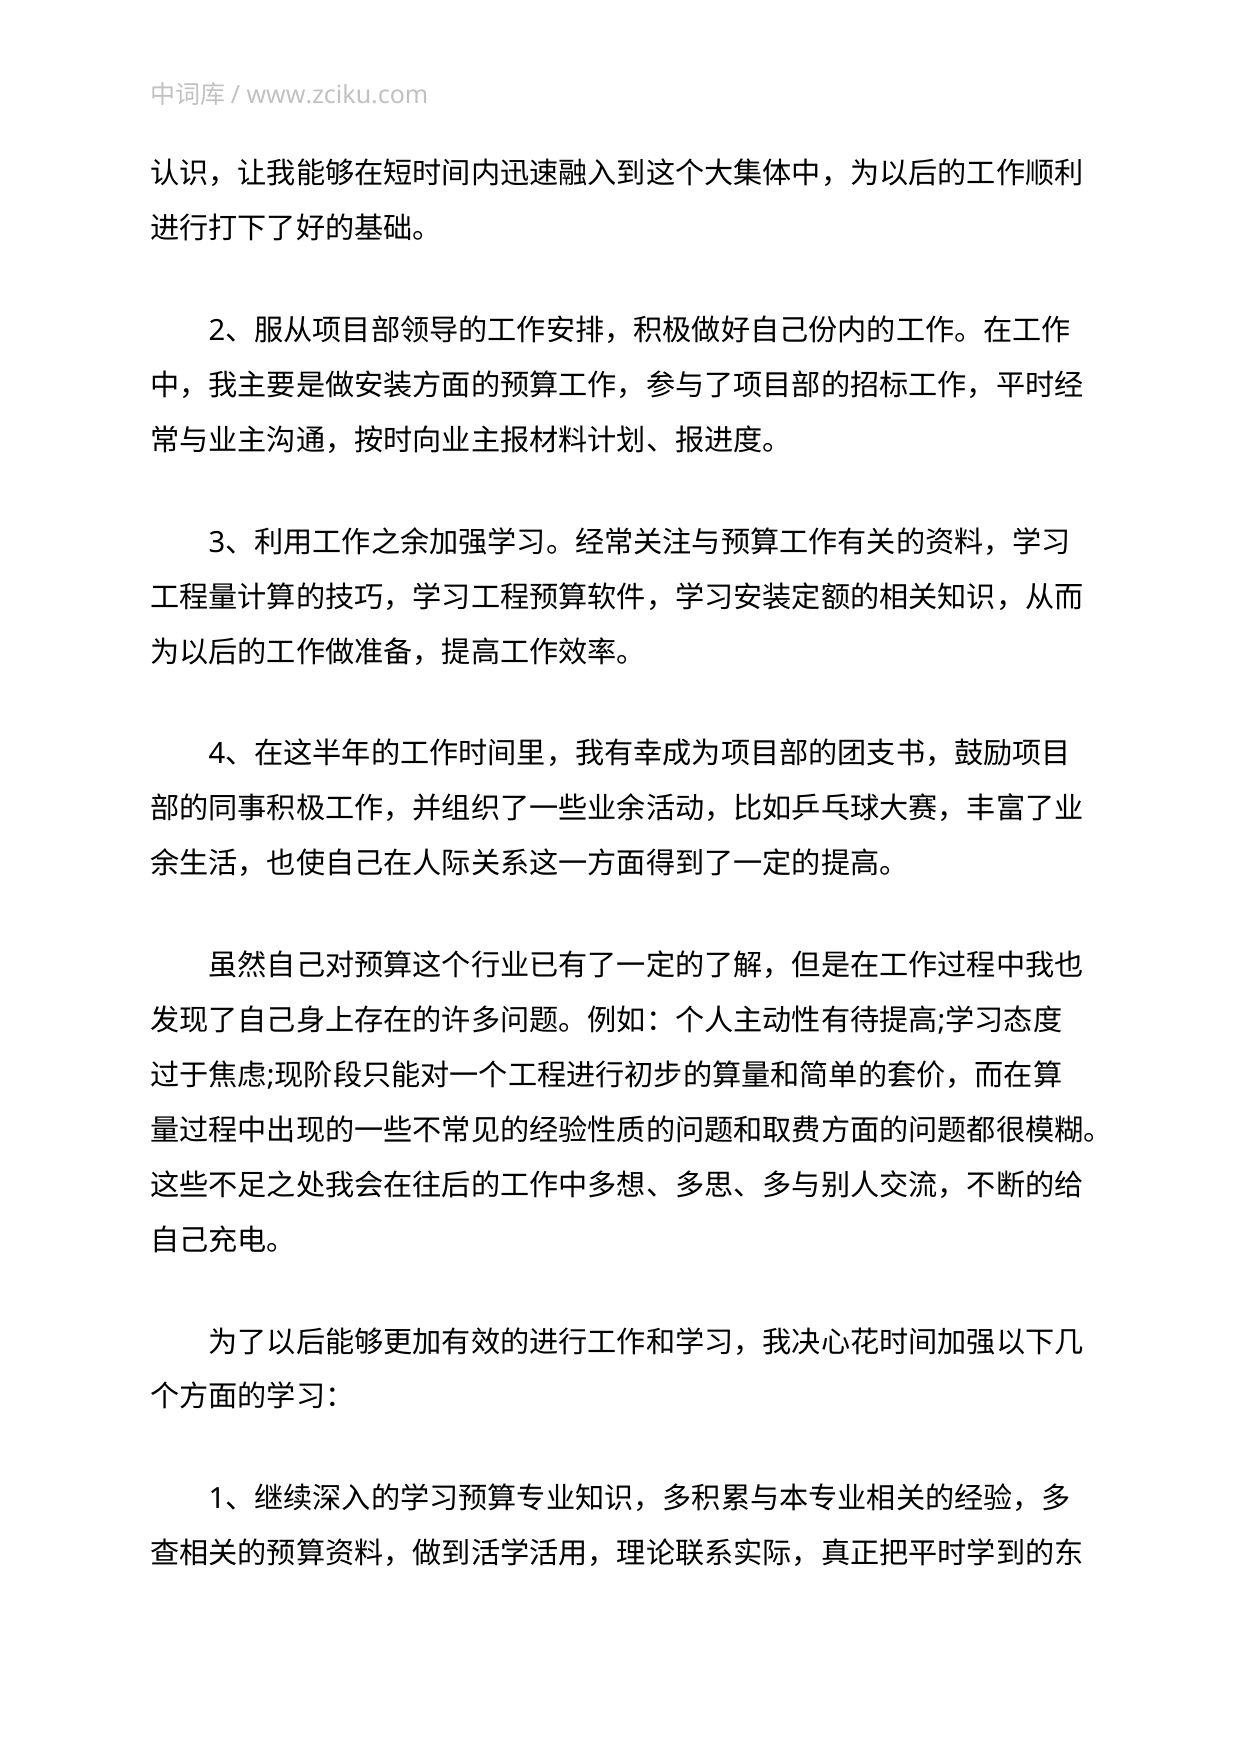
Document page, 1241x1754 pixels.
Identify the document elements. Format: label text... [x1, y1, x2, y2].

text 虽然自己对预算这个行业已有了一定的了解，但是在工作过程中我也发现了自己身上存在的许多问题。例如：个人主动性有待提高;学习态度过于焦虑;现阶段只能对一个工程进行初步的算量和简单的套价，而在算量过程中出现的一些不常见的经验性质的问题和取费方面的问题都很模糊。这些不足之处我会在往后的工作中多想、多思、多与别人交流，不断的给自己充电。 [150, 942, 1090, 1259]
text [150, 1475, 1090, 1572]
text 3、利用工作之余加强学习。经常关注与预算工作有关的资料，学习工程量计算的技巧，学习工程预算软件，学习安装定额的相关知识，从而为以后的工作做准备，提高工作效率。 [150, 518, 1090, 671]
text 为了以后能够更加有效的进行工作和学习，我决心花时间加强以下几个方面的学习： [150, 1318, 1090, 1415]
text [150, 150, 1090, 247]
text 4、在这半年的工作时间里，我有幸成为项目部的团支书，鼓励项目部的同事积极工作，并组织了一些业余活动，比如乒乓球大赛，丰富了业余生活，也使自己在人际关系这一方面得到了一定的提高。 [150, 730, 1090, 882]
text 2、服从项目部领导的工作安排，积极做好自己份内的工作。在工作中，我主要是做安装方面的预算工作，参与了项目部的招标工作，平时经常与业主沟通，按时向业主报材料计划、报进度。 [150, 307, 1090, 459]
